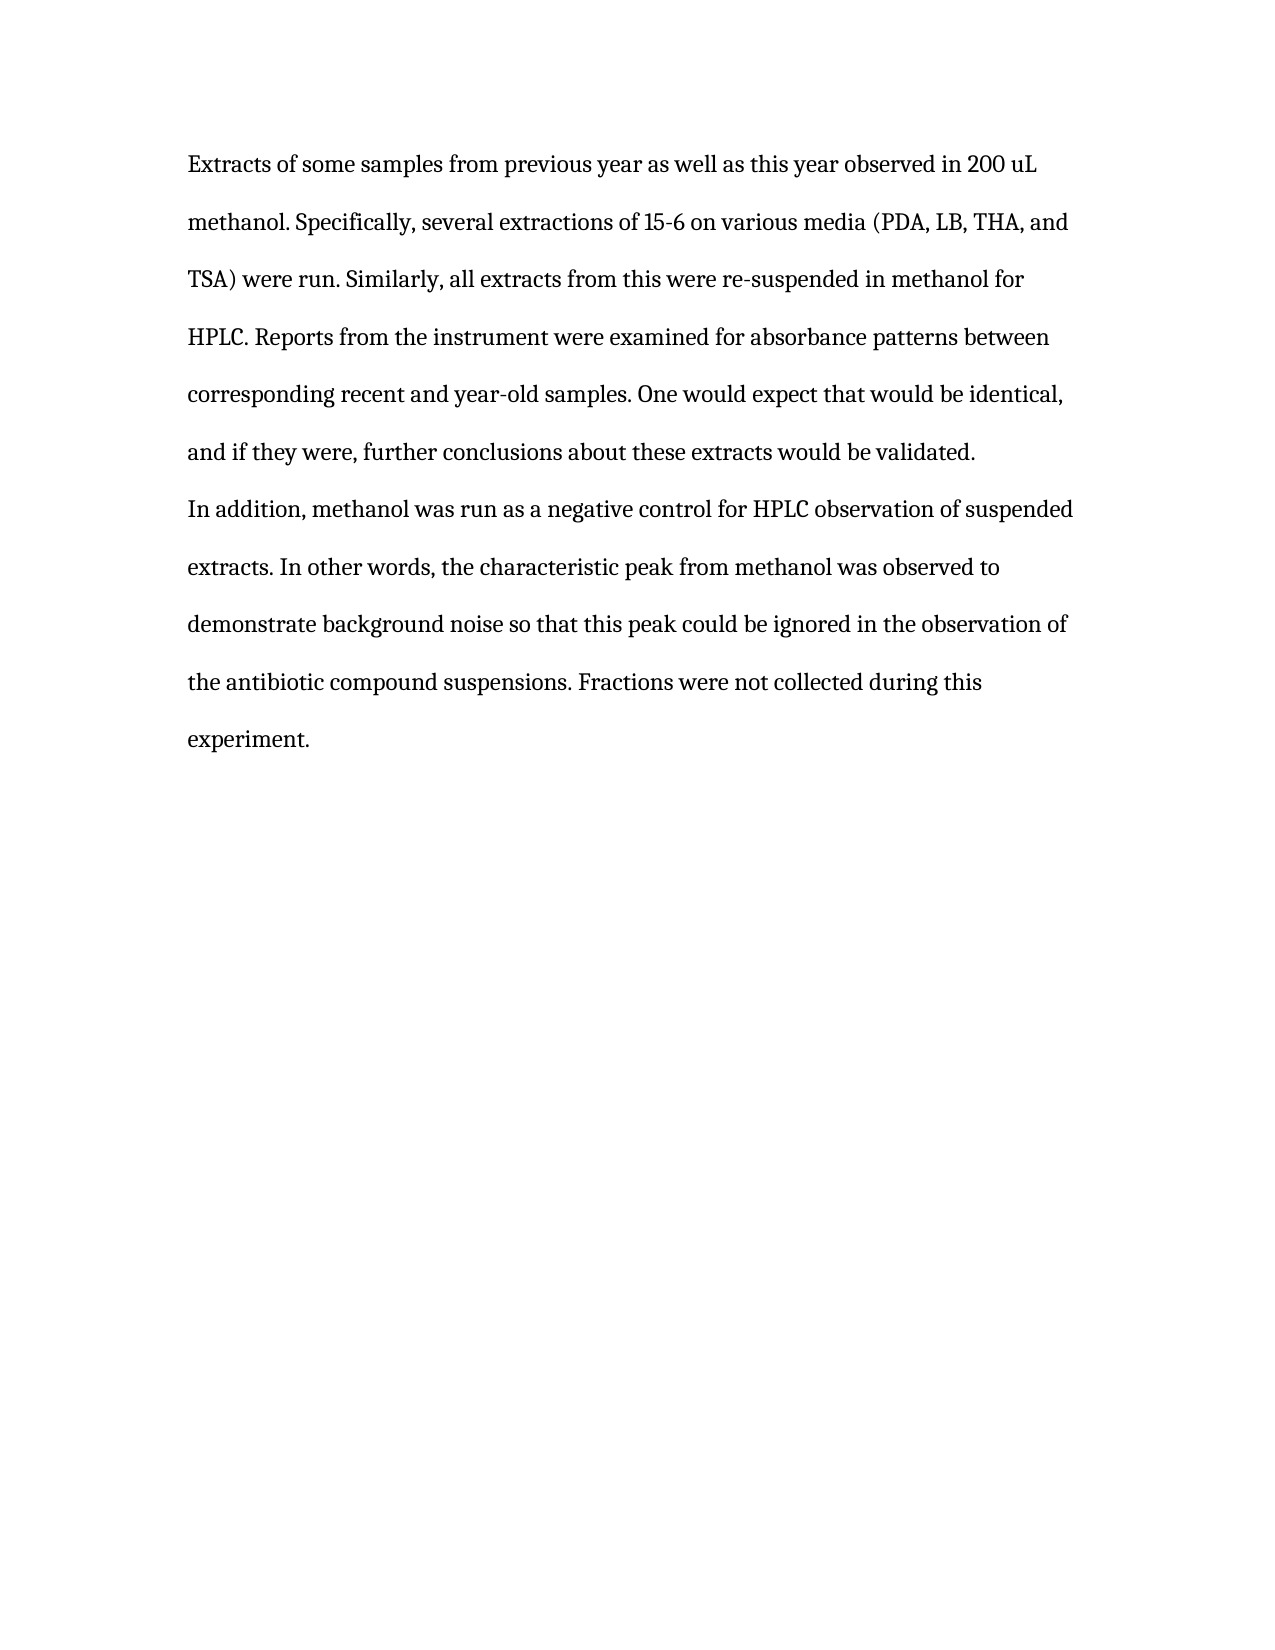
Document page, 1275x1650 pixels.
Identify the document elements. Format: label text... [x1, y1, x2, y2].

text Extracts of some samples from previous year as well as this year observed in 200 uL methanol. Specifically, several extractions of 15-6 on various media (PDA, LB, THA, and TSA) were run. Similarly, all extracts from this were re-suspended in methanol for HPLC. Reports from the instrument were examined for absorbance patterns between corresponding recent and year-old samples. One would expect that would be identical, and if they were, further conclusions about these extracts would be validated. [187, 150, 1087, 466]
text In addition, methanol was run as a negative control for HPLC observation of suspended extracts. In other words, the characteristic peak from methanol was observed to demonstrate background noise so that this peak could be ignored in the observation of the antibiotic compound suspensions. Fractions were not collected during this experiment. [187, 495, 1087, 754]
